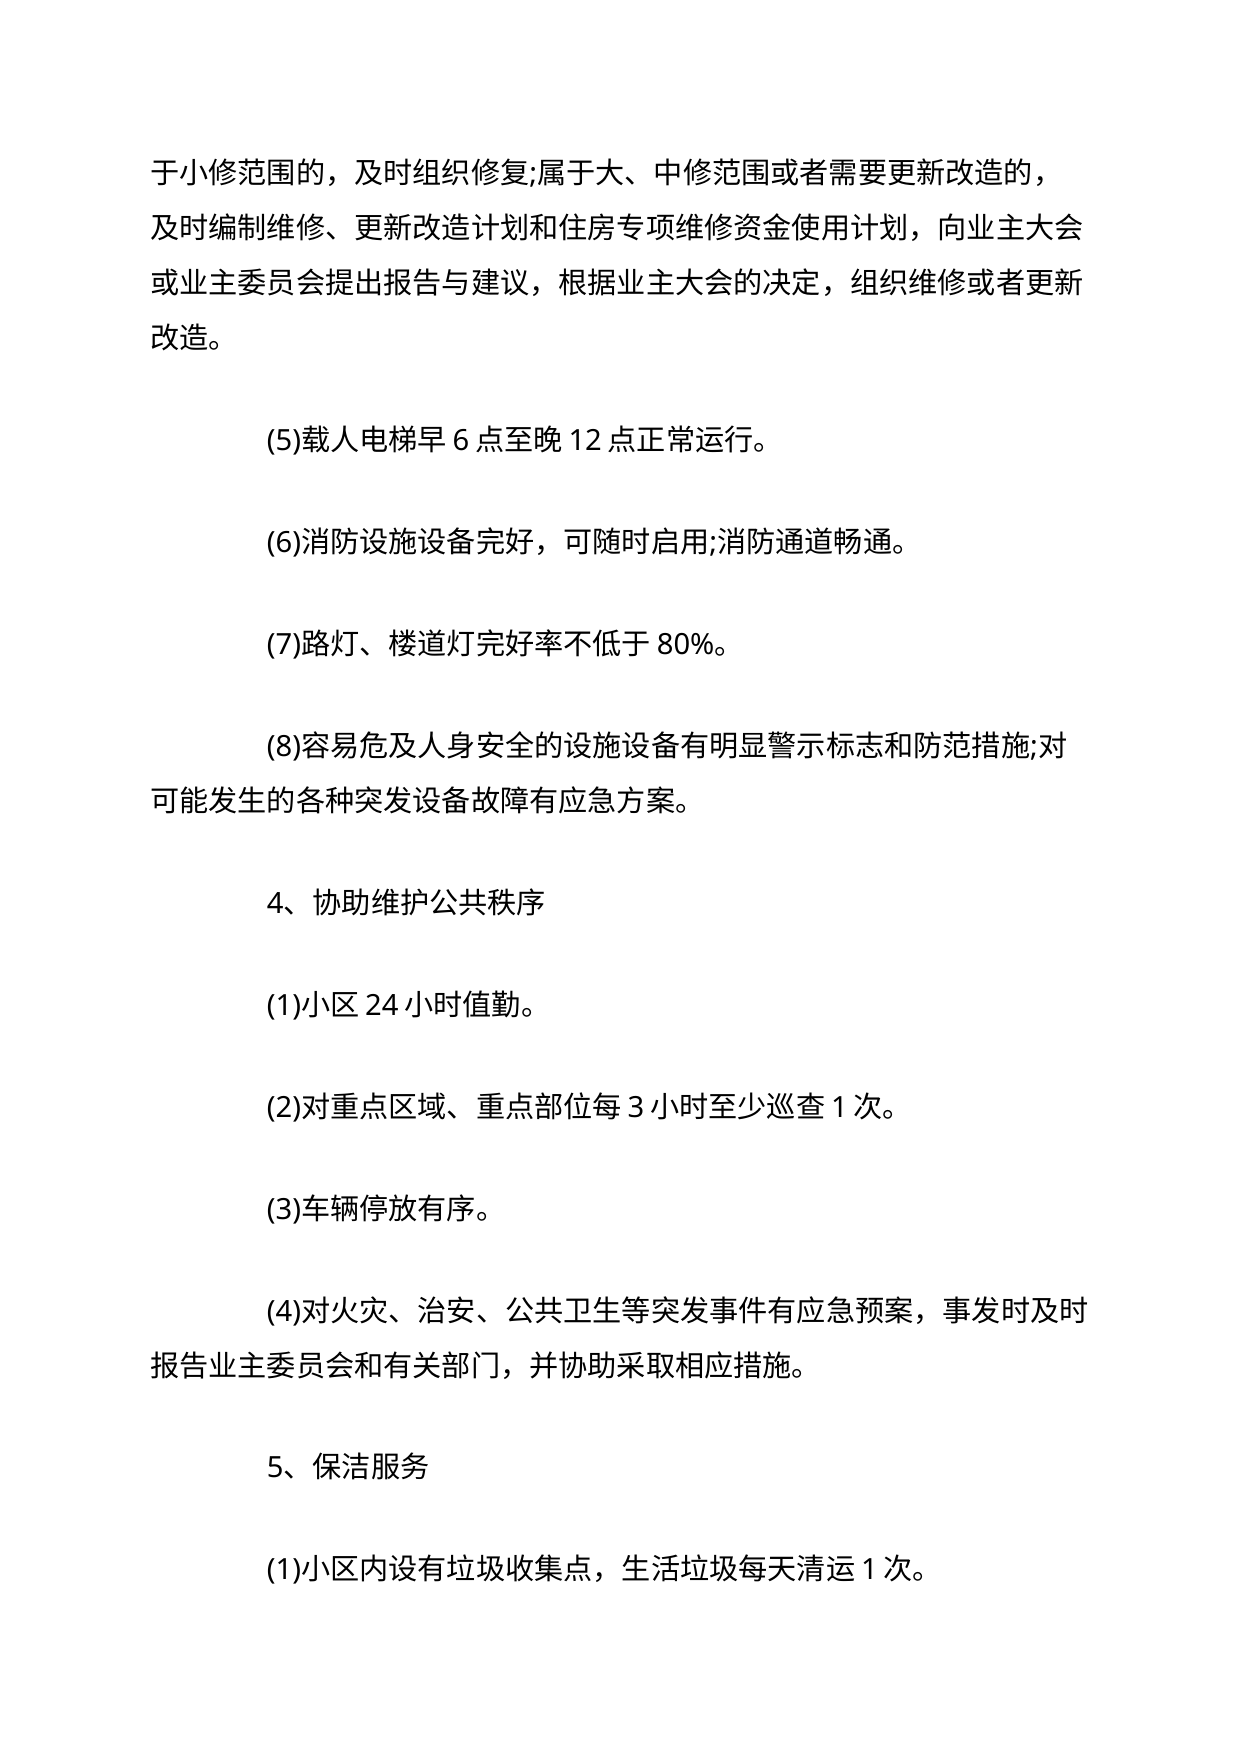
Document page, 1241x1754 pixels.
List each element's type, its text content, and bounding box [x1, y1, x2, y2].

text (3)车辆停放有序。 [150, 1185, 1090, 1228]
text (2)对重点区域、重点部位每3小时至少巡查1次。 [150, 1083, 1090, 1126]
text (7)路灯、楼道灯完好率不低于80%。 [150, 621, 1090, 663]
text (1)小区内设有垃圾收集点，生活垃圾每天清运1次。 [150, 1546, 1090, 1588]
text (8)容易危及人身安全的设施设备有明显警示标志和防范措施;对可能发生的各种突发设备故障有应急方案。 [150, 722, 1090, 820]
text (5)载人电梯早6点至晚12点正常运行。 [150, 417, 1090, 459]
text 4、协助维护公共秩序 [150, 879, 1090, 922]
text (1)小区24小时值勤。 [150, 981, 1090, 1024]
text 5、保洁服务 [150, 1444, 1090, 1486]
text (6)消防设施设备完好，可随时启用;消防通道畅通。 [150, 518, 1090, 561]
text (4)对火灾、治安、公共卫生等突发事件有应急预案，事发时及时报告业主委员会和有关部门，并协助采取相应措施。 [150, 1287, 1090, 1384]
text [150, 150, 1090, 357]
